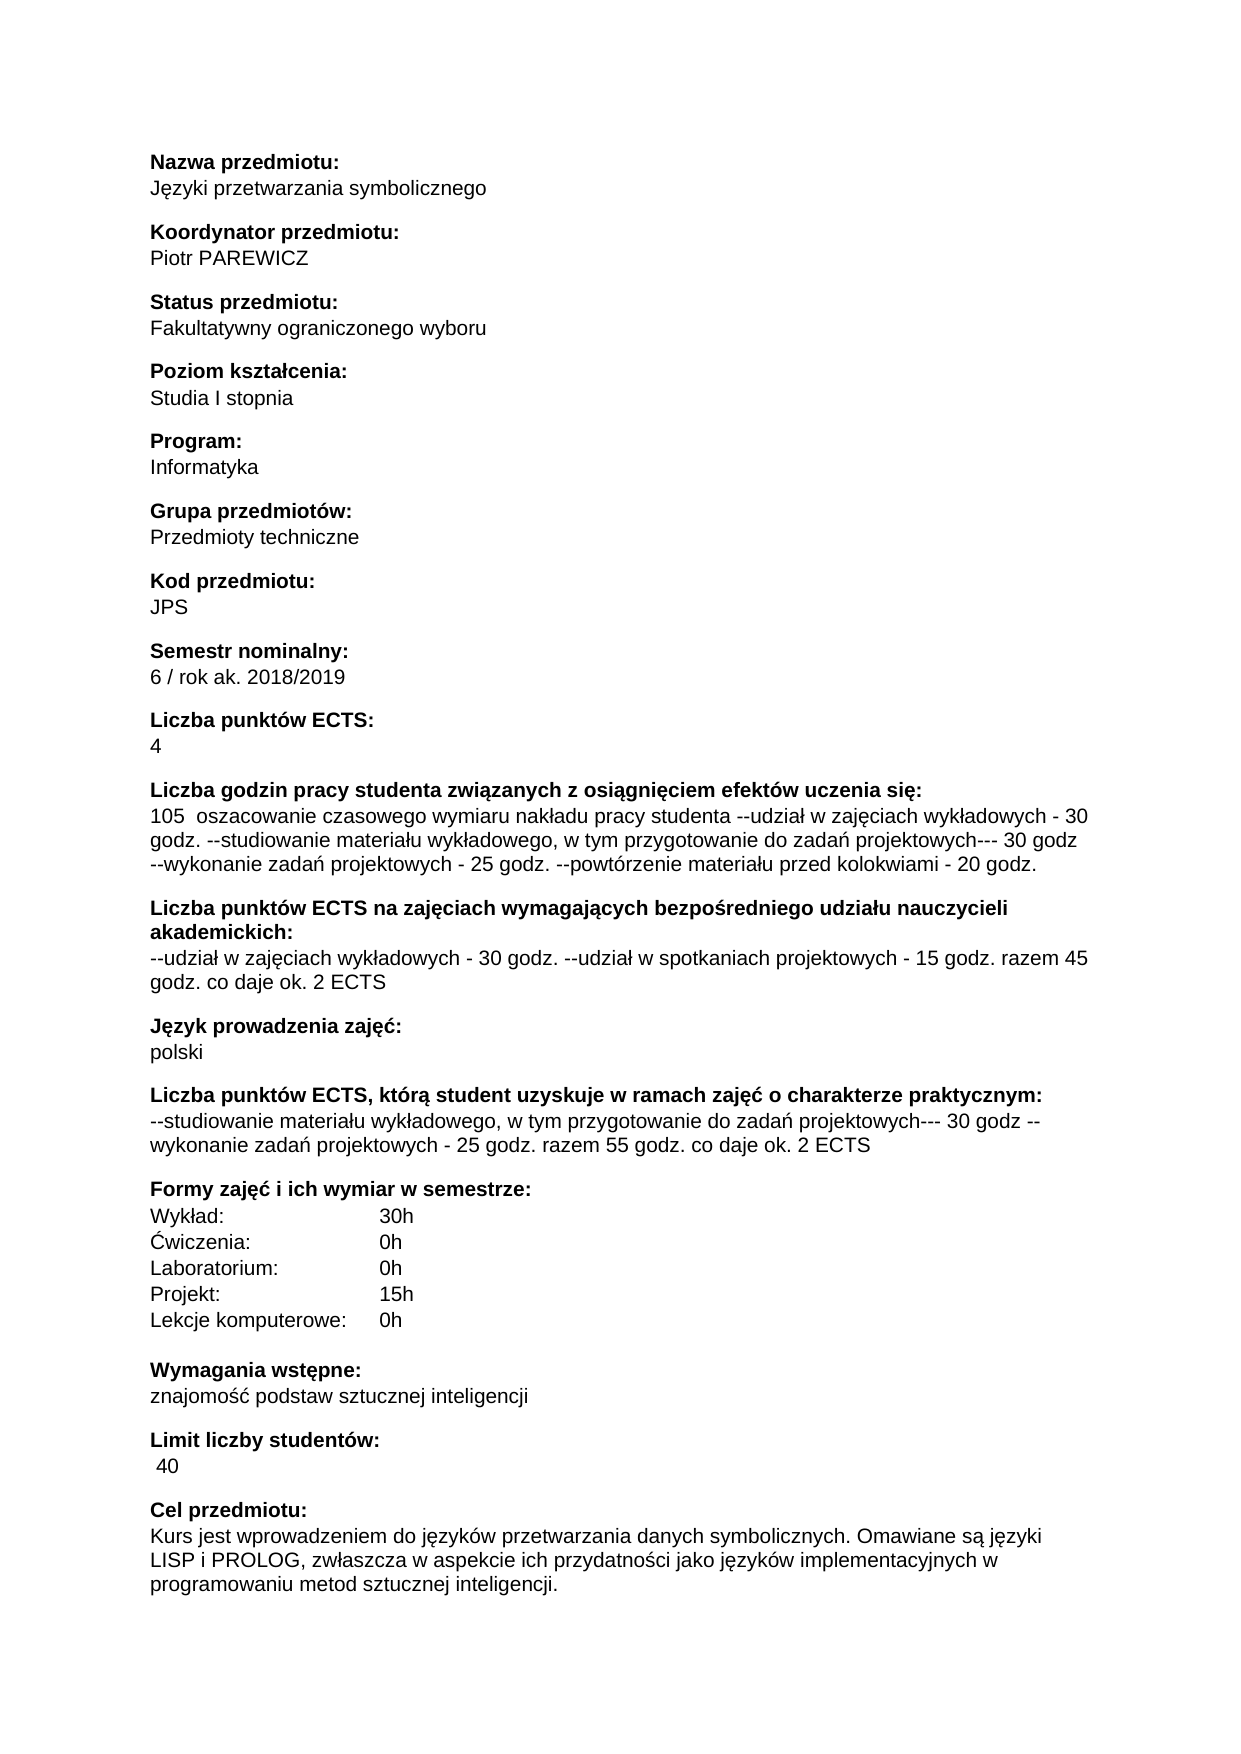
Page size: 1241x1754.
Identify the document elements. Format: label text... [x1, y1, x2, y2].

text Język prowadzenia zajęć: [150, 1013, 1090, 1037]
table_cell 0h [369, 1228, 597, 1254]
text Liczba punktów ECTS: [150, 708, 1090, 732]
table_cell 0h [369, 1306, 597, 1332]
text Kurs jest wprowadzeniem do języków przetwarzania danych symbolicznych. Omawiane są języki LISP i PROLOG, zwłaszcza w aspekcie ich przydatności jako języków implementacyjnych w programowaniu metod sztucznej inteligencji. [150, 1523, 1090, 1595]
text 40 [150, 1454, 1090, 1478]
text JPS [150, 595, 1090, 619]
text --studiowanie materiału wykładowego, w tym przygotowanie do zadań projektowych--- 30 godz --wykonanie zadań projektowych - 25 godz. razem 55 godz. co daje ok. 2 ECTS [150, 1109, 1090, 1157]
table_cell 0h [369, 1254, 597, 1280]
text Poziom kształcenia: [150, 359, 1090, 383]
text Status przedmiotu: [150, 289, 1090, 313]
text Formy zajęć i ich wymiar w semestrze: [150, 1177, 1090, 1201]
table_header 30h [369, 1204, 597, 1228]
text Liczba punktów ECTS, którą student uzyskuje w ramach zajęć o charakterze praktycznym: [150, 1083, 1090, 1107]
text 6 / rok ak. 2018/2019 [150, 664, 1090, 688]
text Kod przedmiotu: [150, 569, 1090, 593]
table_cell 15h [369, 1280, 597, 1306]
table_cell Ćwiczenia: [140, 1230, 367, 1254]
table_cell Laboratorium: [140, 1256, 367, 1280]
text Liczba godzin pracy studenta związanych z osiągnięciem efektów uczenia się: [150, 778, 1090, 802]
text Grupa przedmiotów: [150, 499, 1090, 523]
text Cel przedmiotu: [150, 1497, 1090, 1521]
text Limit liczby studentów: [150, 1428, 1090, 1452]
text Wymagania wstępne: [150, 1358, 1090, 1382]
text 4 [150, 734, 1090, 758]
text Program: [150, 429, 1090, 453]
text znajomość podstaw sztucznej inteligencji [150, 1384, 1090, 1408]
text Liczba punktów ECTS na zajęciach wymagających bezpośredniego udziału nauczycieli akademickich: [150, 896, 1090, 944]
text Nazwa przedmiotu: [150, 150, 1090, 174]
text Studia I stopnia [150, 385, 1090, 409]
table_cell Projekt: [140, 1282, 367, 1306]
text --udział w zajęciach wykładowych - 30 godz. --udział w spotkaniach projektowych - 15 godz. razem 45 godz. co daje ok. 2 ECTS [150, 946, 1090, 994]
text Fakultatywny ograniczonego wyboru [150, 316, 1090, 339]
table_header Wykład: [140, 1204, 367, 1228]
text Piotr PAREWICZ [150, 246, 1090, 270]
text Języki przetwarzania symbolicznego [150, 176, 1090, 200]
text Informatyka [150, 455, 1090, 479]
text polski [150, 1039, 1090, 1063]
text 105 oszacowanie czasowego wymiaru nakładu pracy studenta --udział w zajęciach wykładowych - 30 godz. --studiowanie materiału wykładowego, w tym przygotowanie do zadań projektowych--- 30 godz --wykonanie zadań projektowych - 25 godz. --powtórzenie materiału przed kolokwiami - 20 godz. [150, 804, 1090, 876]
text Przedmioty techniczne [150, 525, 1090, 549]
text Semestr nominalny: [150, 638, 1090, 662]
text Koordynator przedmiotu: [150, 220, 1090, 244]
table_cell Lekcje komputerowe: [140, 1308, 367, 1332]
